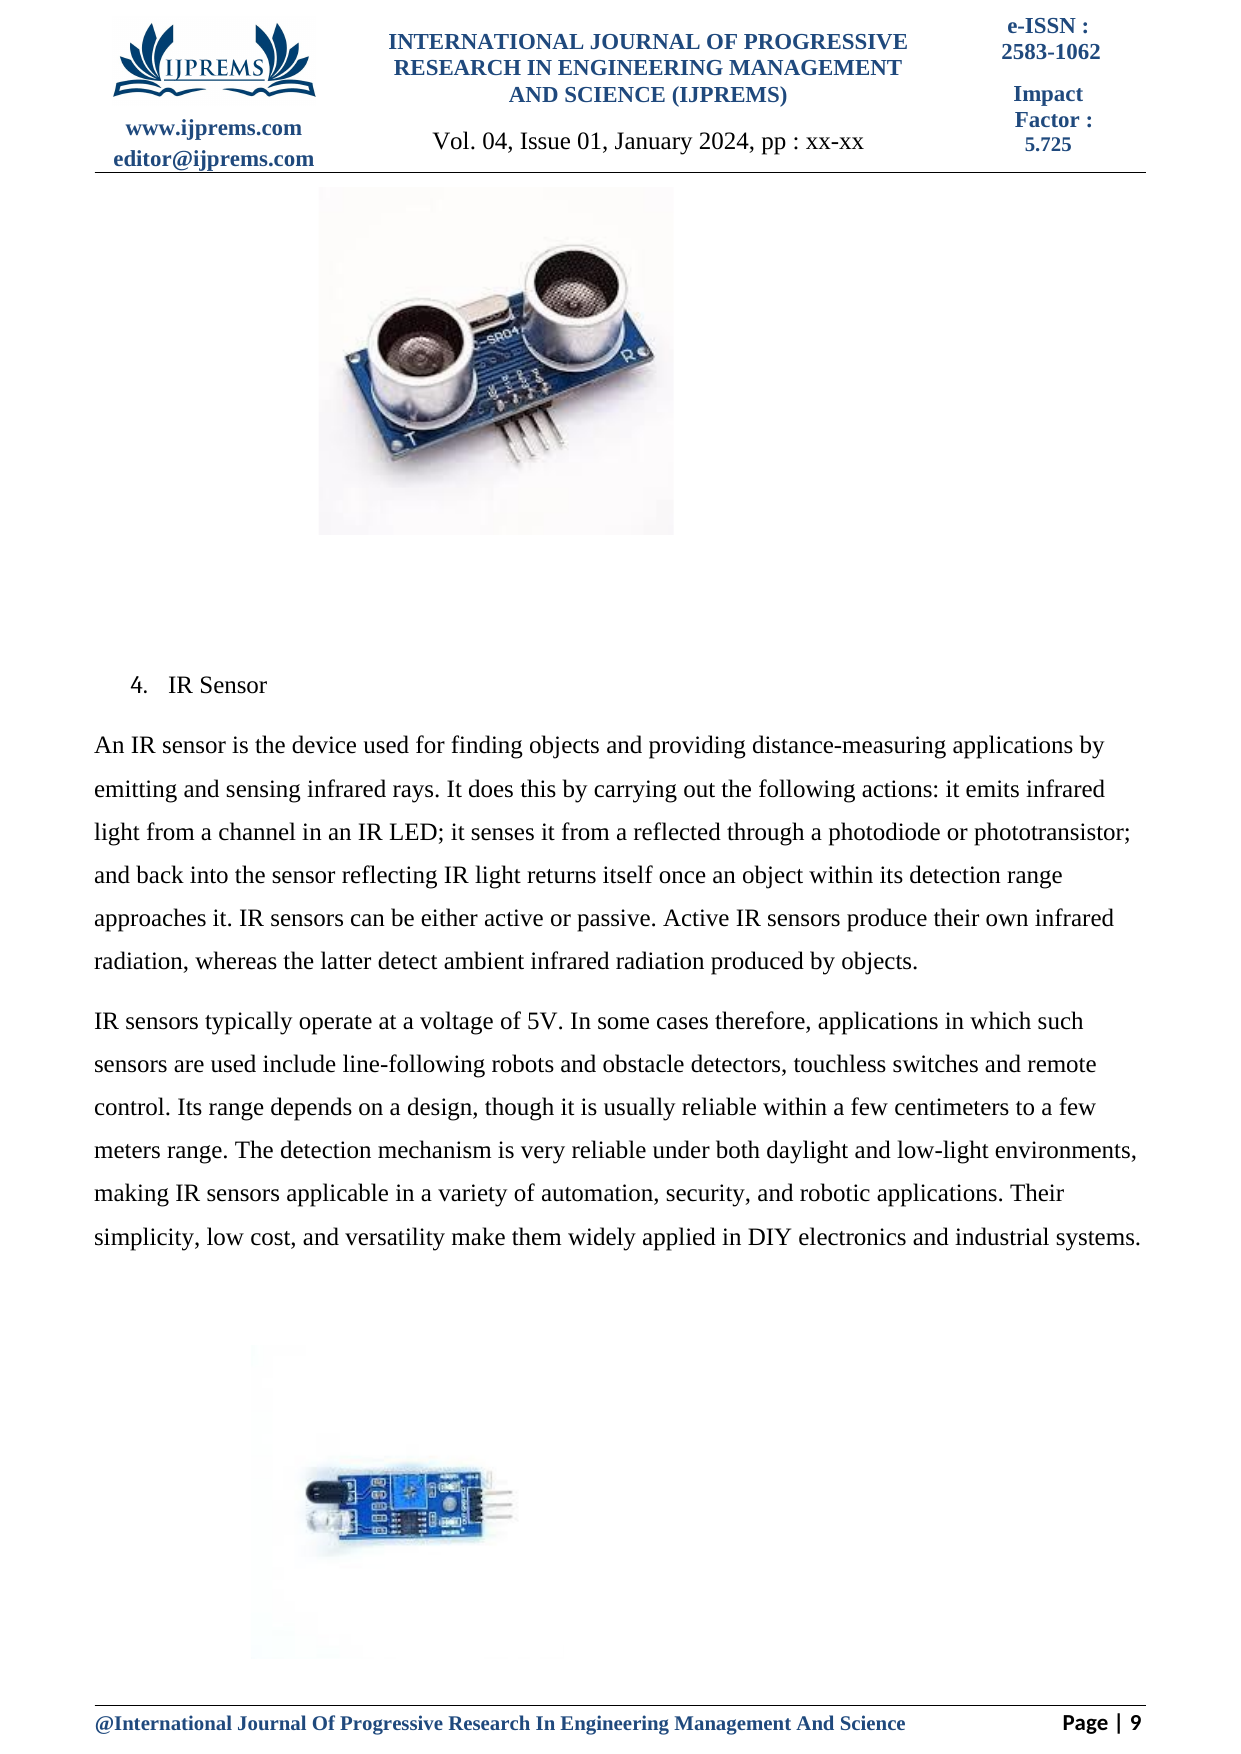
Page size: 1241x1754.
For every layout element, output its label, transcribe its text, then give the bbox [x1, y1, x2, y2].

text An IR sensor is the device used for finding objects and providing distance-measuring applications by emitting and sensing infrared rays. It does this by carrying out the following actions: it emits infrared light from a channel in an IR LED; it senses it from a reflected through a photodiode or phototransistor; and back into the sensor reflecting IR light returns itself once an object within its detection range approaches it. IR sensors can be either active or passive. Active IR sensors produce their own infrared radiation, whereas the latter detect ambient infrared radiation produced by objects. [94, 731, 1143, 975]
picture [111, 16, 317, 106]
picture [250, 1345, 564, 1659]
list IR Sensor [130, 670, 1146, 700]
text IR sensors typically operate at a voltage of 5V. In some cases therefore, applications in which such sensors are used include line-following robots and obstacle detectors, touchless switches and remote control. Its range depends on a design, though it is usually reliable within a few centimeters to a few meters range. The detection mechanism is very reliable under both daylight and low-light environments, making IR sensors applicable in a variety of automation, security, and robotic applications. Their simplicity, low cost, and versatility make them widely applied in DIY electronics and industrial systems. [94, 1006, 1143, 1250]
picture [318, 187, 674, 535]
